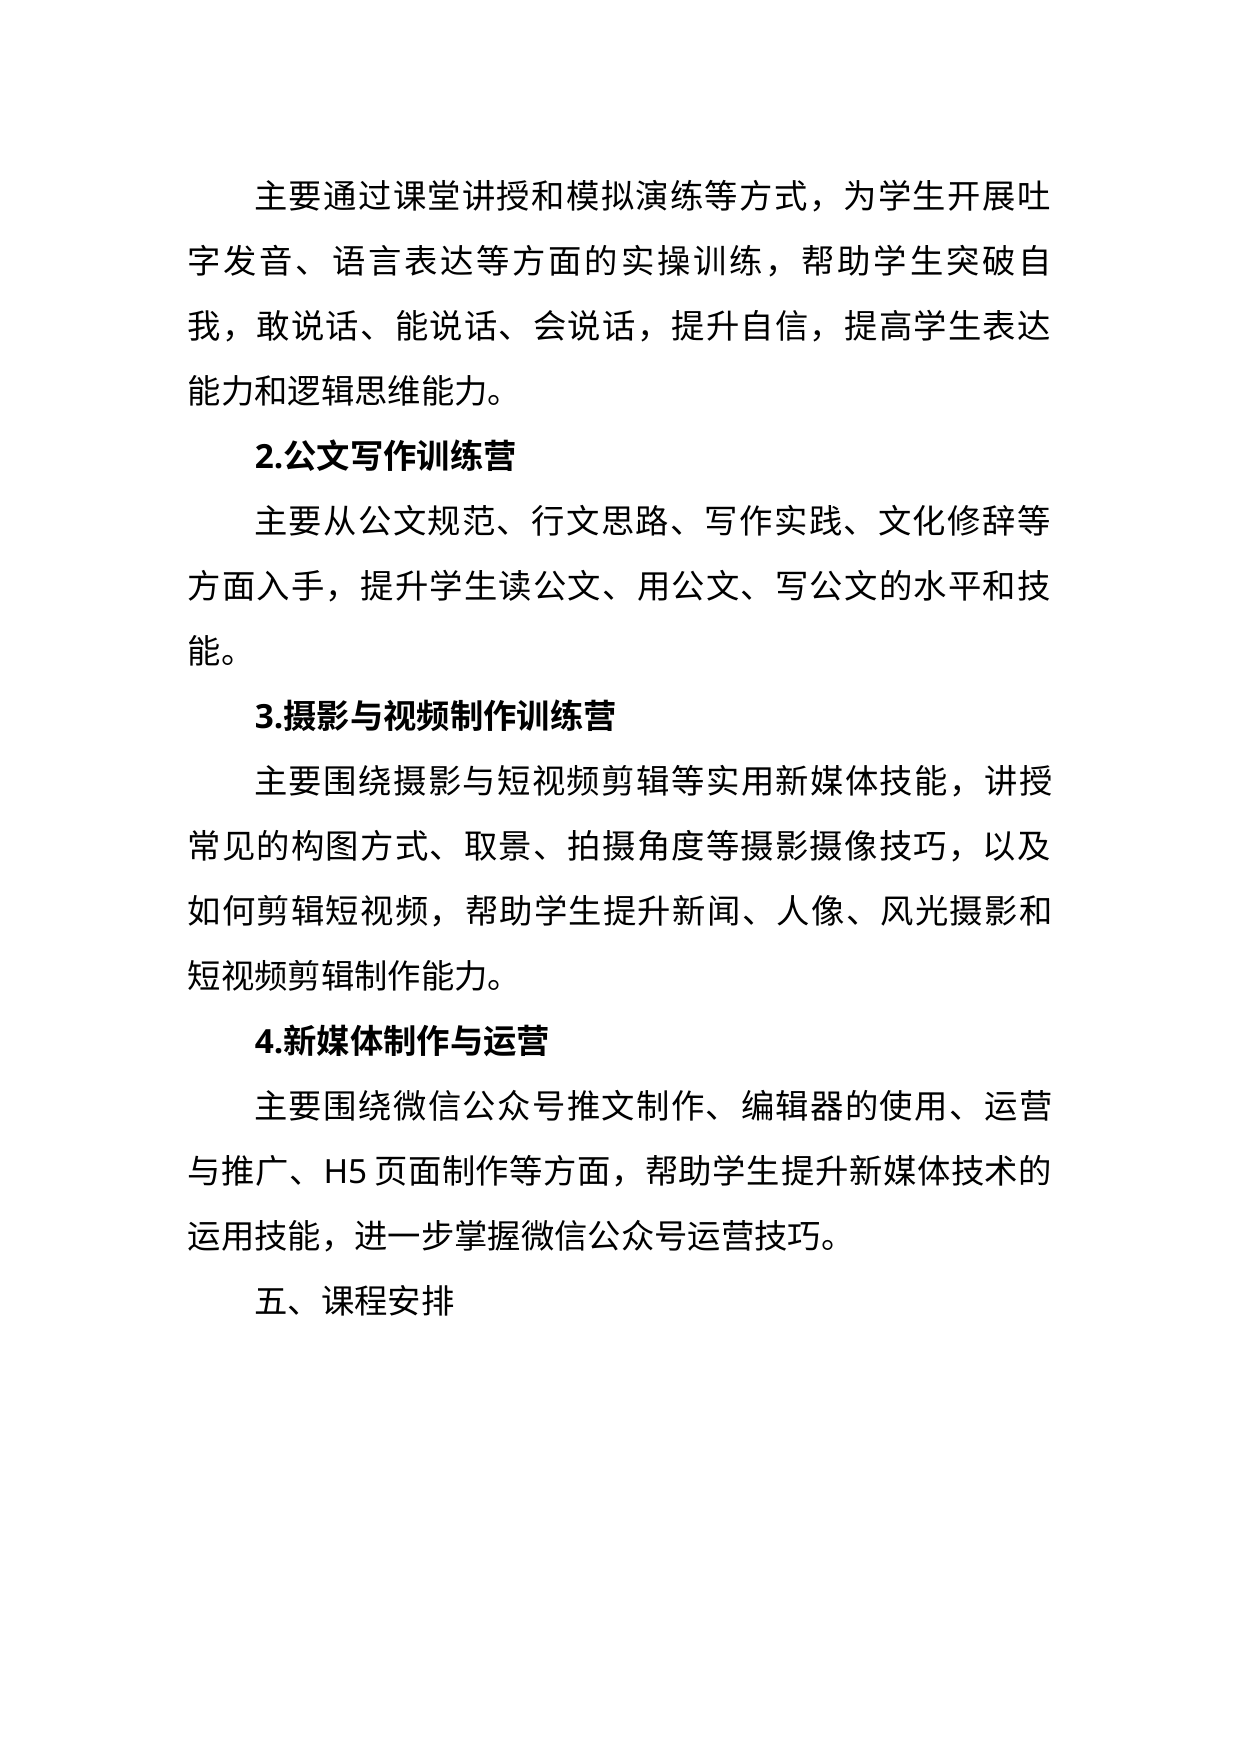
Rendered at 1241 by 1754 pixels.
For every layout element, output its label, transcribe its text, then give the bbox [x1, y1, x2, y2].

text 2.公文写作训练营 [187, 422, 1053, 487]
list 五、课程安排 [187, 1267, 1053, 1332]
text 3.摄影与视频制作训练营 [187, 682, 1053, 747]
list 主要从公文规范、行文思路、写作实践、文化修辞等方面入手，提升学生读公文、用公文、写公文的水平和技能。 [187, 487, 1053, 682]
list 主要通过课堂讲授和模拟演练等方式，为学生开展吐字发音、语言表达等方面的实操训练，帮助学生突破自我，敢说话、能说话、会说话，提升自信，提高学生表达能力和逻辑思维能力。 [187, 162, 1053, 422]
subtitle 4.新媒体制作与运营 [187, 1007, 1053, 1072]
list 主要围绕摄影与短视频剪辑等实用新媒体技能，讲授常见的构图方式、取景、拍摄角度等摄影摄像技巧，以及如何剪辑短视频，帮助学生提升新闻、人像、风光摄影和短视频剪辑制作能力。 [187, 747, 1053, 1007]
list 主要围绕微信公众号推文制作、编辑器的使用、运营与推广、H5页面制作等方面，帮助学生提升新媒体技术的运用技能，进一步掌握微信公众号运营技巧。 [187, 1072, 1053, 1267]
